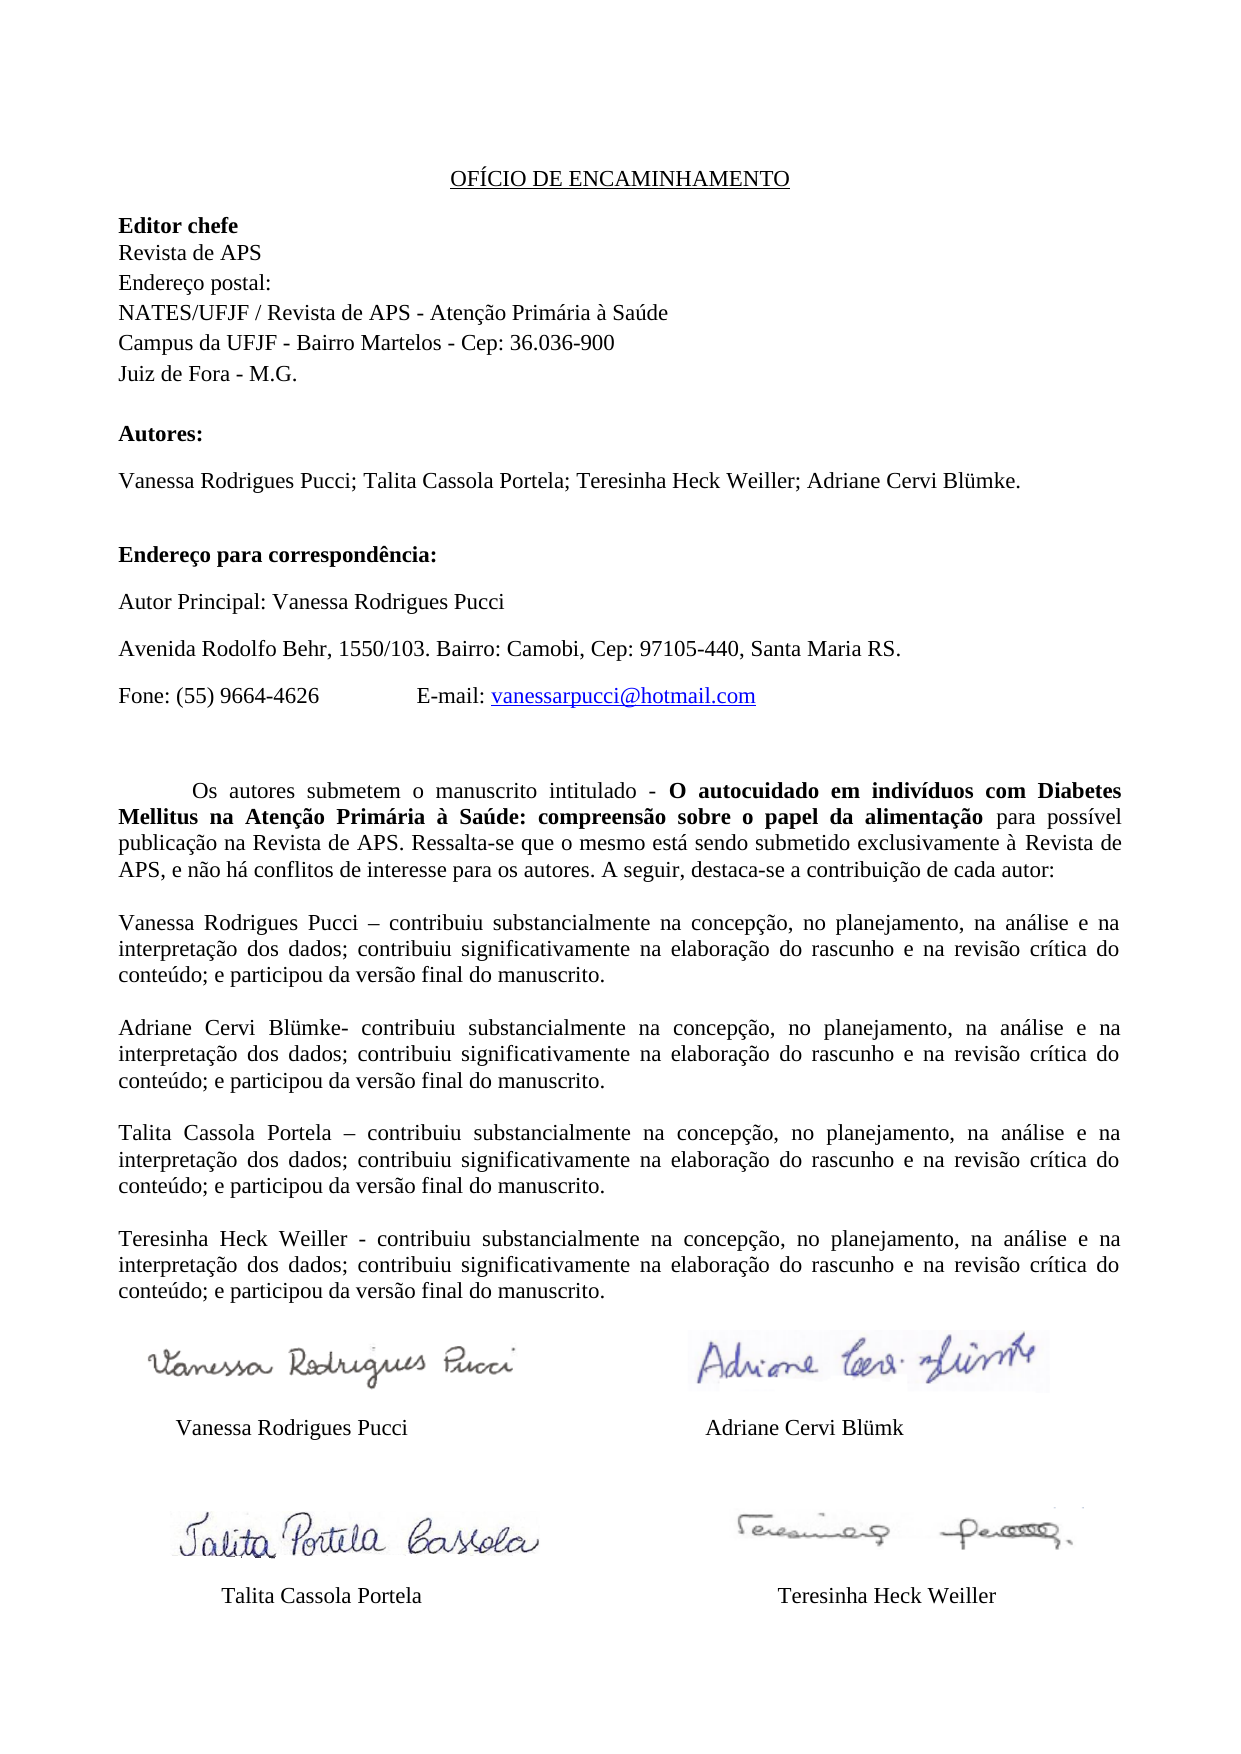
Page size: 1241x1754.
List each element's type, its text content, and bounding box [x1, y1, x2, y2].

text Talita Cassola Portela – contribuiu substancialmente na concepção, no planejamento, na análise e na interpretação dos dados; contribuiu significativamente na elaboração do rascunho e na revisão crítica do conteúdo; e participou da versão final do manuscrito. [118, 1119, 1122, 1198]
text Endereço para correspondência: [118, 541, 1122, 567]
text Vanessa Rodrigues Pucci – contribuiu substancialmente na concepção, no planejamento, na análise e na interpretação dos dados; contribuiu significativamente na elaboração do rascunho e na revisão crítica do conteúdo; e participou da versão final do manuscrito. [118, 908, 1122, 988]
text Autor Principal: Vanessa Rodrigues Pucci [118, 588, 1122, 614]
picture [687, 1330, 1050, 1393]
text OFÍCIO DE ENCAMINHAMENTO [118, 165, 1122, 192]
text Teresinha Heck Weiller - contribuiu substancialmente na concepção, no planejamento, na análise e na interpretação dos dados; contribuiu significativamente na elaboração do rascunho e na revisão crítica do conteúdo; e participou da versão final do manuscrito. [118, 1225, 1122, 1304]
text Avenida Rodolfo Behr, 1550/103. Bairro: Camobi, Cep: 97105-440, Santa Maria RS. [118, 635, 1122, 662]
picture [169, 1511, 540, 1561]
picture [141, 1336, 527, 1393]
text Adriane Cervi Blümke- contribuiu substancialmente na concepção, no planejamento, na análise e na interpretação dos dados; contribuiu significativamente na elaboração do rascunho e na revisão crítica do conteúdo; e participou da versão final do manuscrito. [118, 1014, 1122, 1093]
text Os autores submetem o manuscrito intitulado - O autocuidado em indivíduos com Diabetes Mellitus na Atenção Primária à Saúde: compreensão sobre o papel da alimentação para possível publicação na Revista de APS. Ressalta-se que o mesmo está sendo submetido exclusivamente à Revista de APS, e não há conflitos de interesse para os autores. A seguir, destaca-se a contribuição de cada autor: [118, 777, 1122, 882]
text Talita Cassola Portela Teresinha Heck Weiller [118, 1582, 1122, 1608]
picture [729, 1507, 1084, 1561]
text Vanessa Rodrigues Pucci; Talita Cassola Portela; Teresinha Heck Weiller; Adriane Cervi Blümke. [118, 467, 1122, 494]
text Autores: [118, 420, 1122, 446]
text Editor chefe [118, 212, 1122, 239]
text Revista de APS [118, 239, 1122, 265]
text Endereço postal: NATES/UFJF / Revista de APS - Atenção Primária à Saúde Campus da UFJF - Bairro Martelos - Cep: 36.036-900 Juiz de Fora - M.G. [118, 269, 1122, 386]
text Vanessa Rodrigues Pucci Adriane Cervi Blümk [118, 1413, 1122, 1440]
text Fone: (55) 9664-4626 E-mail: vanessarpucci@hotmail.com [118, 682, 1122, 709]
